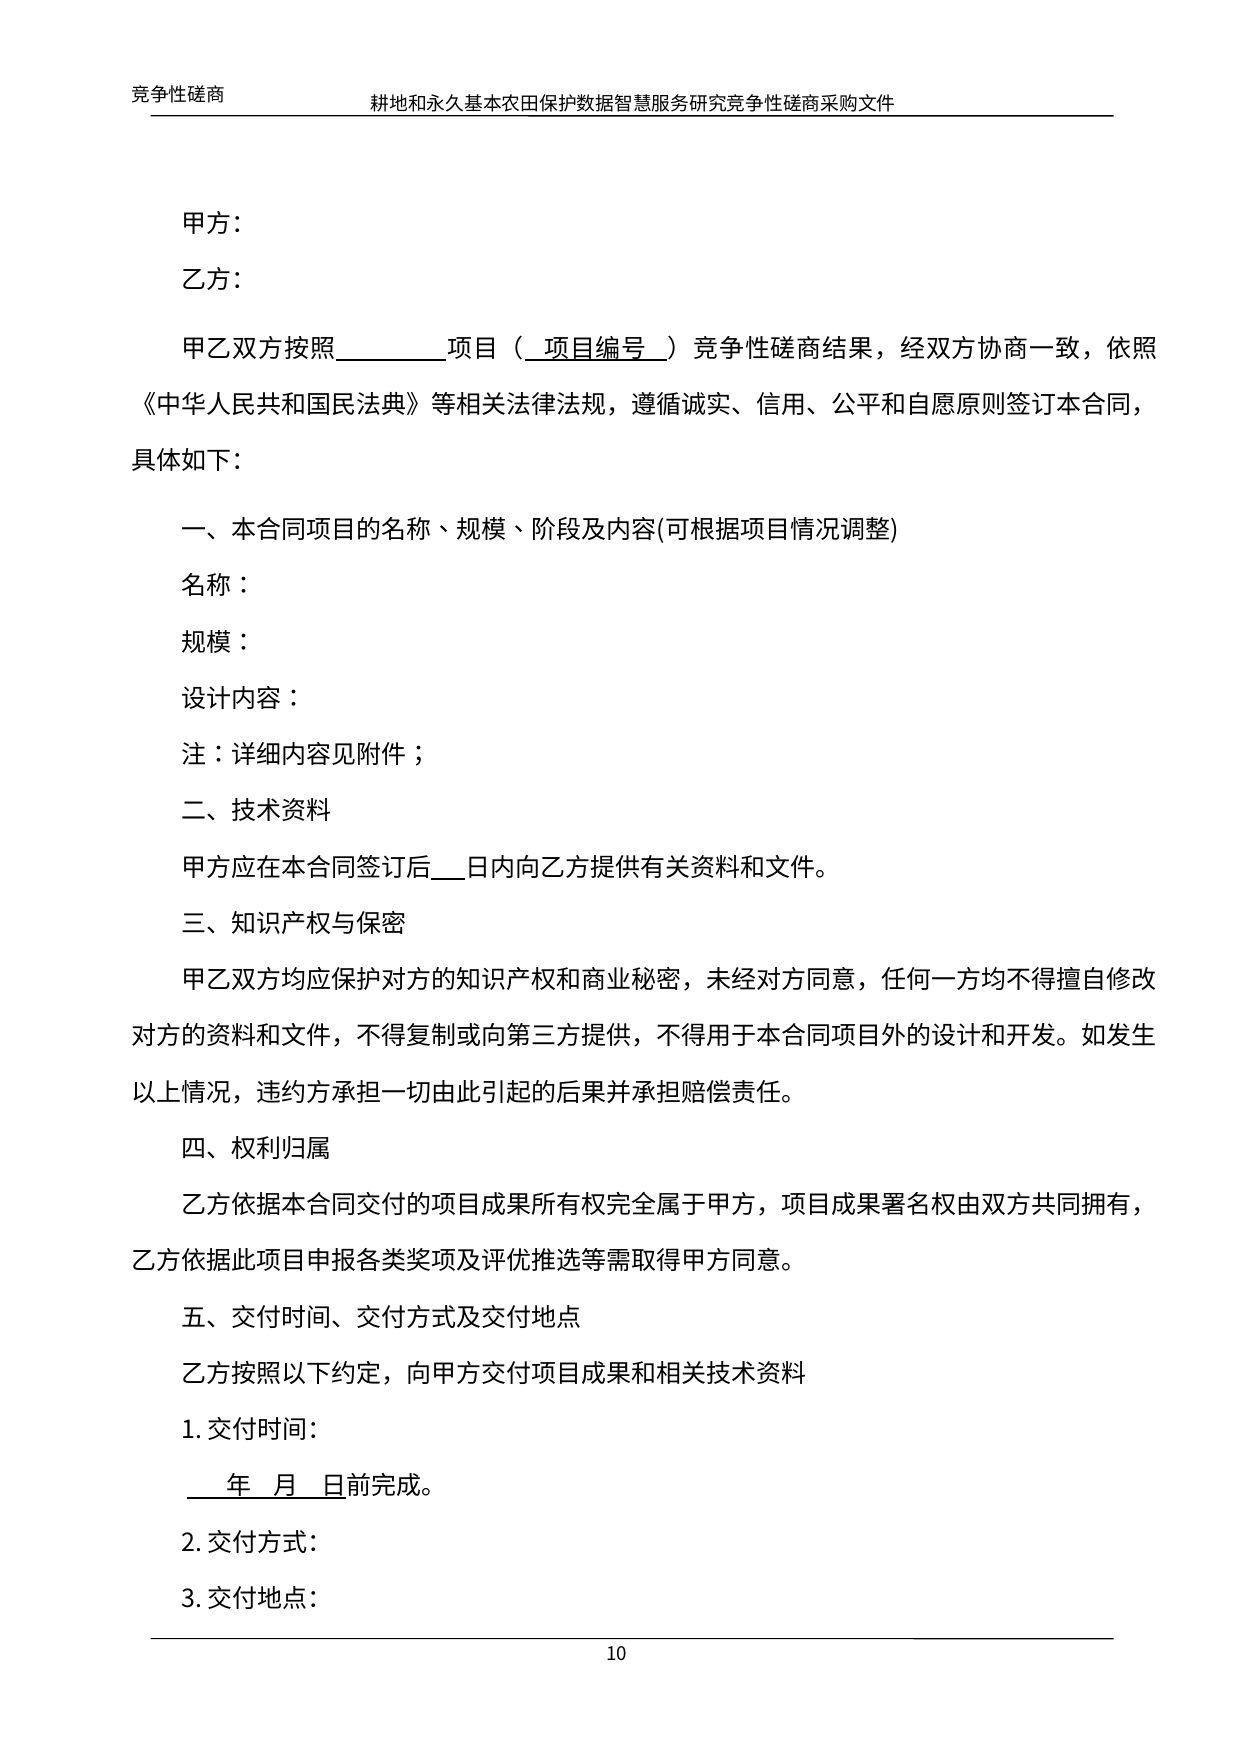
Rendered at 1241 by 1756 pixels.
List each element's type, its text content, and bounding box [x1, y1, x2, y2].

text 甲乙双方按照 项目（ 项目编号 ）竞争性磋商结果，经双方协商一致，依照《中华人民共和国民法典》等相关法律法规，遵循诚实、信用、公平和自愿原则签订本合同，具体如下： [131, 312, 1159, 481]
text 三、知识产权与保密 [131, 887, 1159, 943]
list 交付地点： [131, 1562, 1159, 1618]
text 年 月 日前完成。 [131, 1450, 1159, 1506]
text 注：详细内容见附件； [131, 718, 1159, 775]
text 五、交付时间、交付方式及交付地点 [131, 1281, 1159, 1337]
text 甲方应在本合同签订后 日内向乙方提供有关资料和文件。 [131, 831, 1159, 887]
text 设计内容： [131, 662, 1159, 718]
text 甲方： [131, 187, 1159, 243]
text 乙方按照以下约定，向甲方交付项目成果和相关技术资料 [131, 1337, 1159, 1393]
text 四、权利归属 [131, 1112, 1159, 1168]
text 名称： [131, 550, 1159, 606]
list 交付方式： [131, 1506, 1159, 1562]
text 1. 交付时间： [131, 1393, 1159, 1450]
text 乙方： [131, 243, 1159, 300]
text 规模： [131, 606, 1159, 662]
text 一、本合同项目的名称、规模、阶段及内容(可根据项目情况调整) [131, 493, 1159, 550]
text 乙方依据本合同交付的项目成果所有权完全属于甲方，项目成果署名权由双方共同拥有，乙方依据此项目申报各类奖项及评优推选等需取得甲方同意。 [131, 1168, 1159, 1281]
text 二、技术资料 [131, 775, 1159, 831]
text 甲乙双方均应保护对方的知识产权和商业秘密，未经对方同意，任何一方均不得擅自修改对方的资料和文件，不得复制或向第三方提供，不得用于本合同项目外的设计和开发。如发生以上情况，违约方承担一切由此引起的后果并承担赔偿责任。 [131, 943, 1159, 1112]
